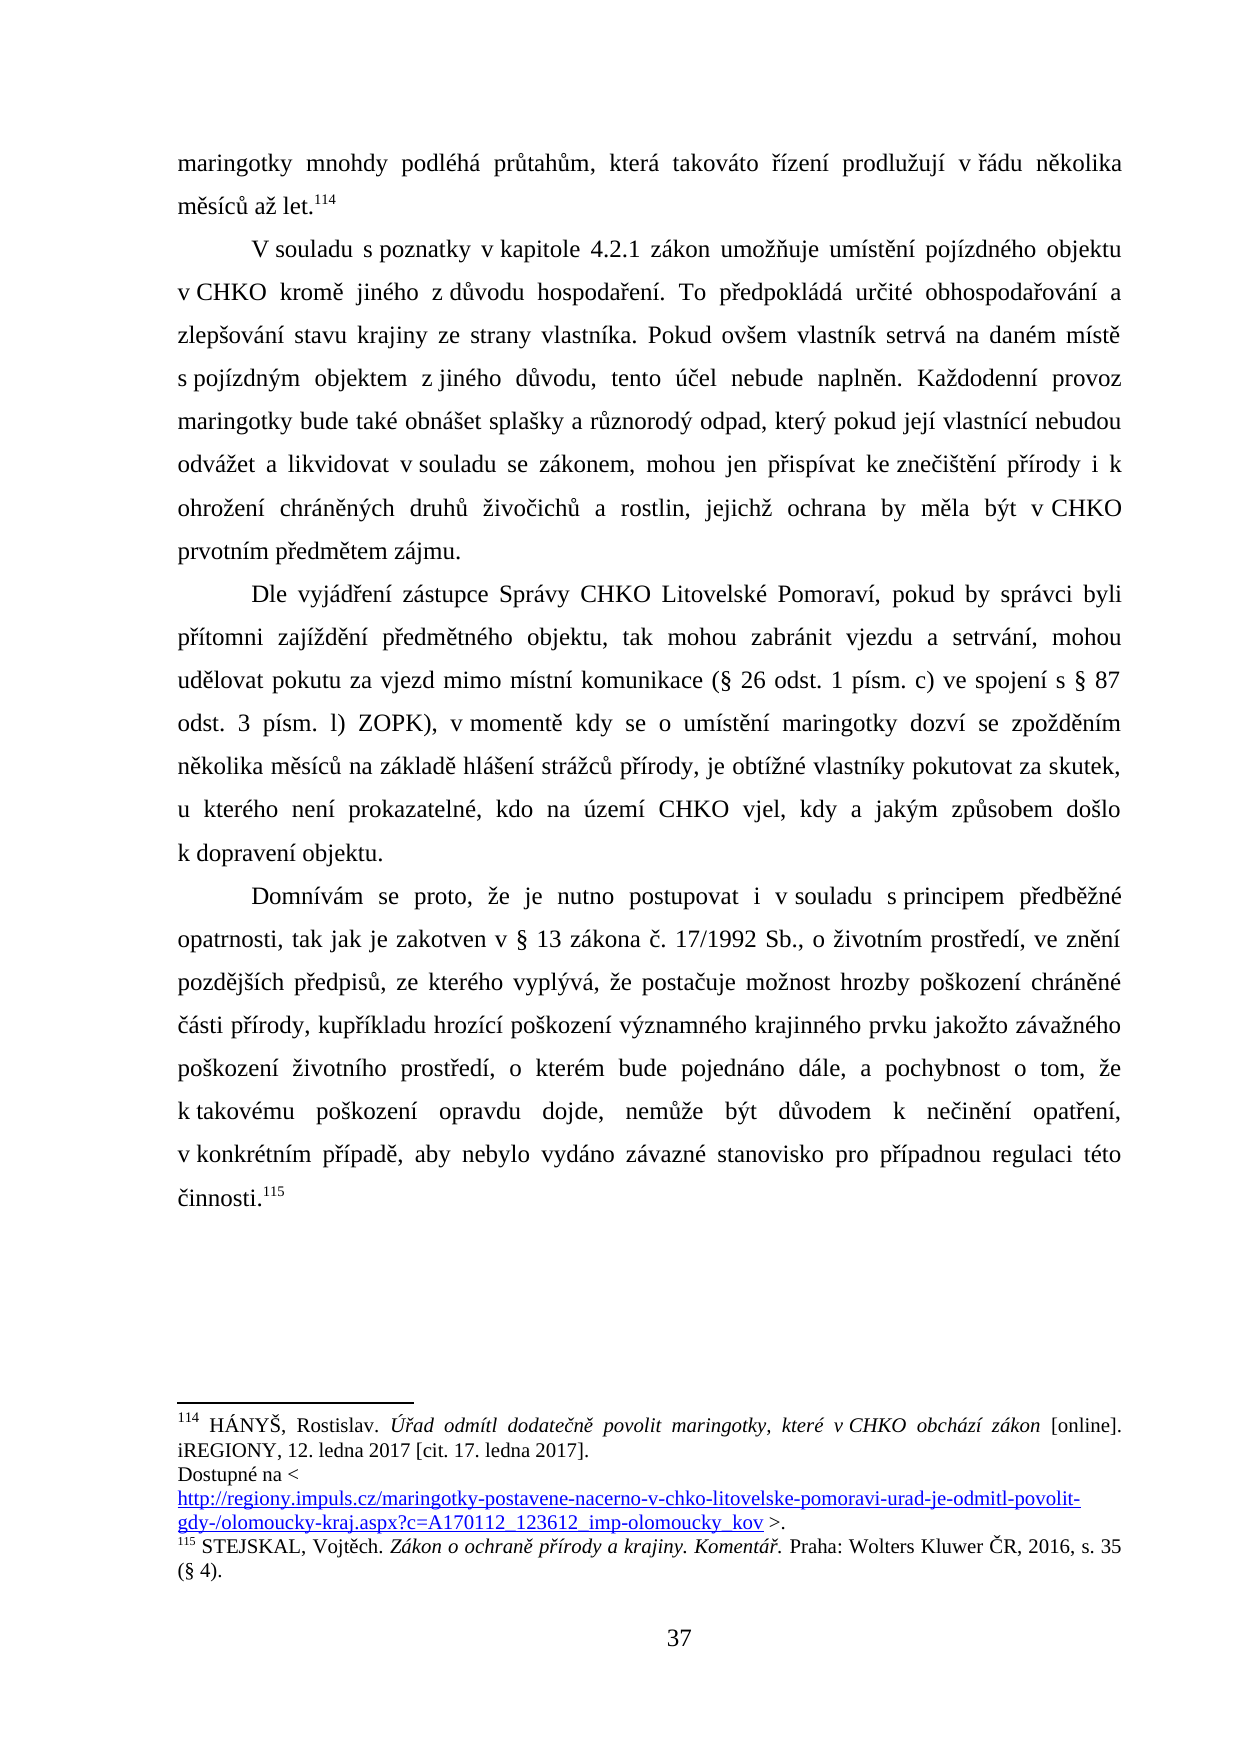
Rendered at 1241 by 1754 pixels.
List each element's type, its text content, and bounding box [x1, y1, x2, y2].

text Dle vyjádření zástupce Správy CHKO Litovelské Pomoraví, pokud by správci byli přítomni zajíždění předmětného objektu, tak mohou zabránit vjezdu a setrvání, mohou udělovat pokutu za vjezd mimo místní komunikace (§ 26 odst. 1 písm. c) ve spojení s § 87 odst. 3 písm. l) ZOPK), v momentě kdy se o umístění maringotky dozví se zpožděním několika měsíců na základě hlášení strážců přírody, je obtížné vlastníky pokutovat za skutek, u kterého není prokazatelné, kdo na území CHKO vjel, kdy a jakým způsobem došlo k dopravení objektu. [177, 579, 1122, 866]
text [177, 148, 1122, 219]
text V souladu s poznatky v kapitole 4.2.1 zákon umožňuje umístění pojízdného objektu v CHKO kromě jiného z důvodu hospodaření. To předpokládá určité obhospodařování a zlepšování stavu krajiny ze strany vlastníka. Pokud ovšem vlastník setrvá na daném místě s pojízdným objektem z jiného důvodu, tento účel nebude naplněn. Každodenní provoz maringotky bude také obnášet splašky a různorodý odpad, který pokud její vlastnící nebudou odvážet a likvidovat v souladu se zákonem, mohou jen přispívat ke znečištění přírody i k ohrožení chráněných druhů živočichů a rostlin, jejichž ochrana by měla být v CHKO prvotním předmětem zájmu. [177, 234, 1122, 564]
text Domnívám se proto, že je nutno postupovat i v souladu s principem předběžné opatrnosti, tak jak je zakotven v § 13 zákona č. 17/1992 Sb., o životním prostředí, ve znění pozdějších předpisů, ze kterého vyplývá, že postačuje možnost hrozby poškození chráněné části přírody, kupříkladu hrozící poškození významného krajinného prvku jakožto závažného poškození životního prostředí, o kterém bude pojednáno dále, a pochybnost o tom, že k takovému poškození opravdu dojde, nemůže být důvodem k nečinění opatření, v konkrétním případě, aby nebylo vydáno závazné stanovisko pro případnou regulaci této činnosti. [177, 881, 1122, 1211]
